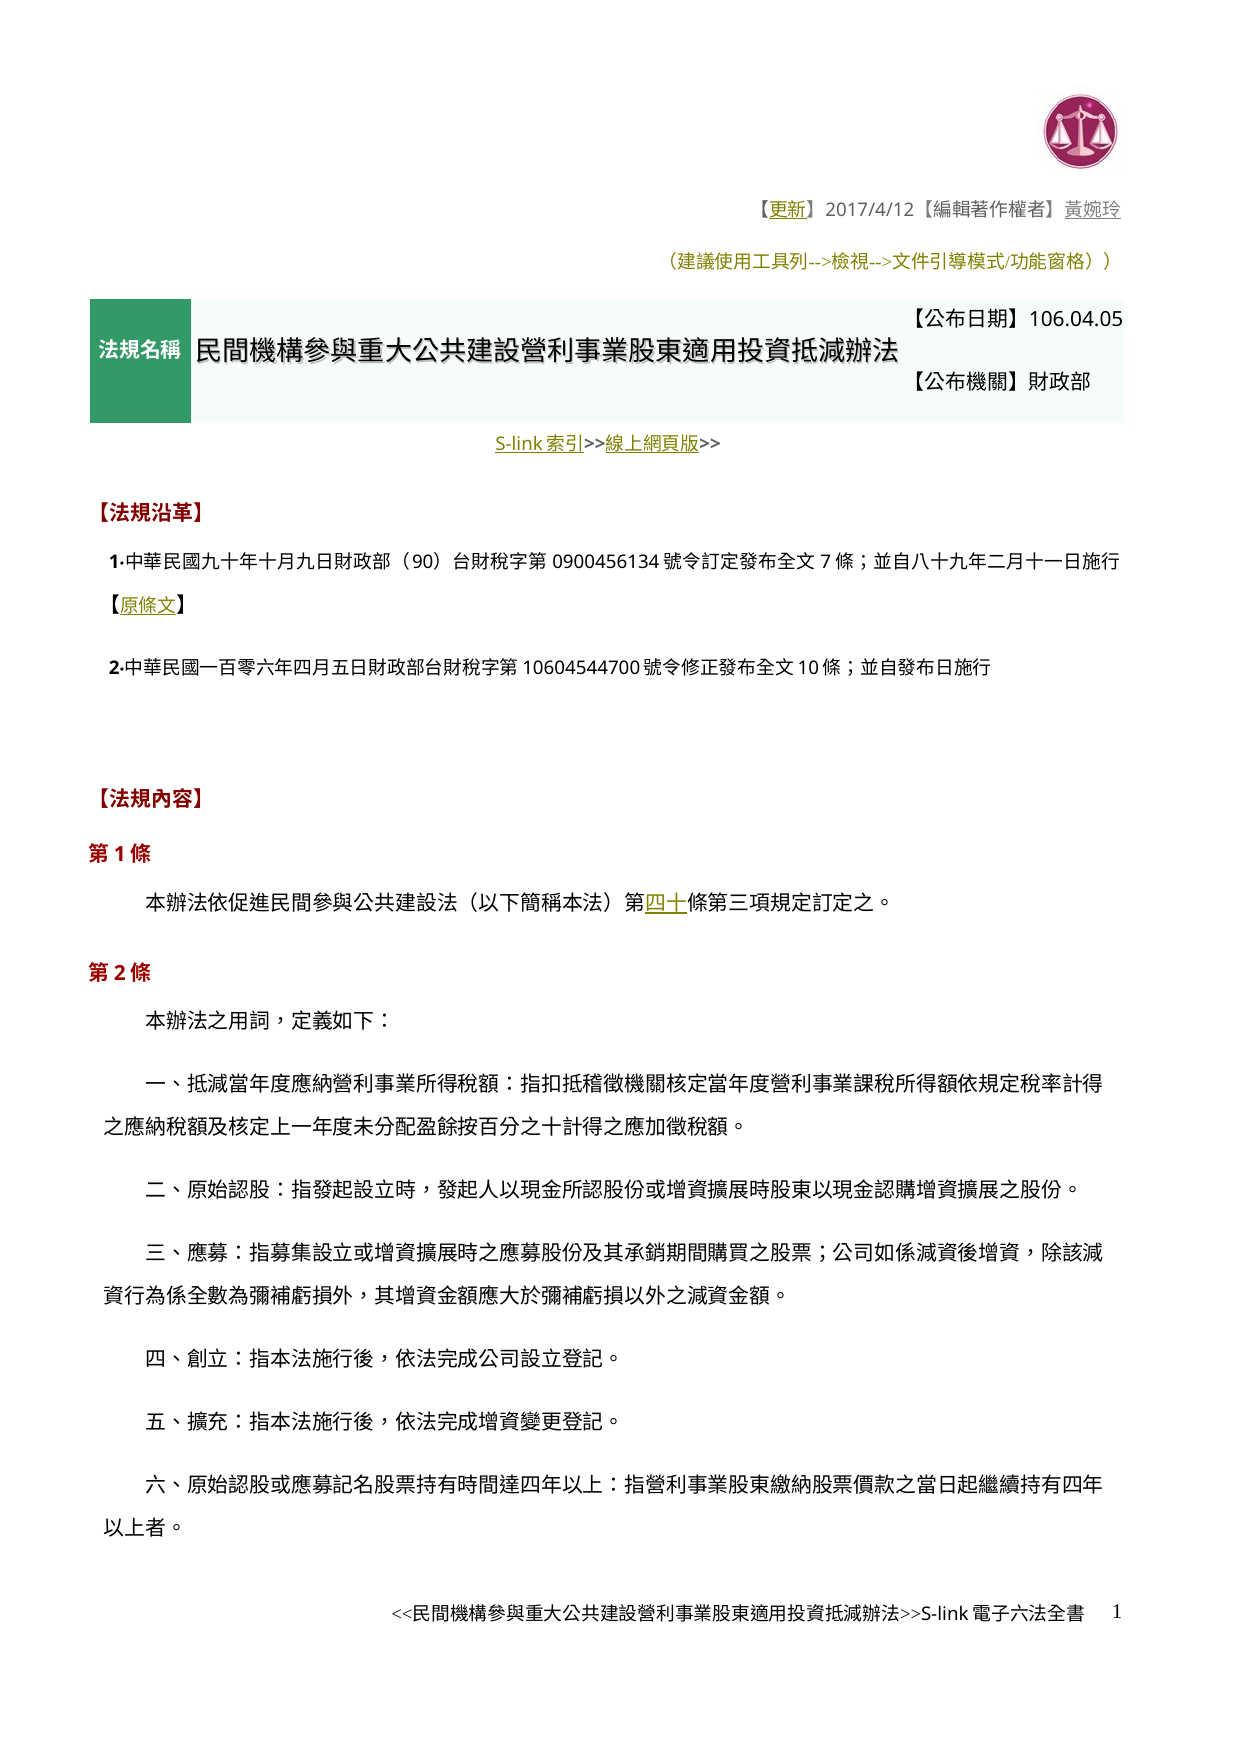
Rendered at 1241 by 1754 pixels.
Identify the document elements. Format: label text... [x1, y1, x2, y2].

subtitle 第1條 [89, 837, 1122, 868]
text 一、抵減當年度應納營利事業所得稅額：指扣抵稽徵機關核定當年度營利事業課稅所得額依規定稅率計得之應納稅額及核定上一年度未分配盈餘按百分之十計得之應加徵稅額。 [103, 1064, 1122, 1144]
text （建議使用工具列-->檢視-->文件引導模式/功能窗格）） [89, 247, 1122, 274]
text 【更新】2017/4/12【編輯著作權者】黃婉玲 [89, 194, 1120, 222]
picture [1037, 93, 1121, 170]
subtitle 【法規內容】 [89, 782, 1122, 812]
text 2‧中華民國一百零六年四月五日財政部台財稅字第10604544700號令修正發布全文10條；並自發布日施行 [99, 647, 1122, 685]
text 本辦法依促進民間參與公共建設法（以下簡稱本法）第四十條第三項規定訂定之。 [103, 883, 1122, 920]
subtitle 第2條 [89, 956, 1122, 986]
table_header 民間機構參與重大公共建設營利事業股東適用投資抵減辦法 [191, 299, 904, 423]
text 六、原始認股或應募記名股票持有時間達四年以上：指營利事業股東繳納股票價款之當日起繼續持有四年以上者。 [103, 1464, 1122, 1545]
text ‧S-link索引>>線上網頁版>> [89, 423, 1122, 461]
text 三、應募：指募集設立或增資擴展時之應募股份及其承銷期間購買之股票；公司如係減資後增資，除該減資行為係全數為彌補虧損外，其增資金額應大於彌補虧損以外之減資金額。 [103, 1233, 1122, 1313]
text 五、擴充：指本法施行後，依法完成增資變更登記。 [103, 1401, 1122, 1439]
text 本辦法之用詞，定義如下： [103, 1001, 1122, 1038]
table_header 法規名稱 [90, 299, 191, 423]
text 二、原始認股：指發起設立時，發起人以現金所認股份或增資擴展時股東以現金認購增資擴展之股份。 [103, 1170, 1122, 1207]
subtitle 【法規沿革】 [89, 496, 1122, 526]
text 四、創立：指本法施行後，依法完成公司設立登記。 [103, 1338, 1122, 1376]
text 1‧中華民國九十年十月九日財政部（90）台財稅字第0900456134號令訂定發布全文7條；並自八十九年二月十一日施行【原條文】 [99, 541, 1122, 622]
table_header 【公布日期】106.04.05 【公布機關】財政部 [904, 299, 1124, 423]
